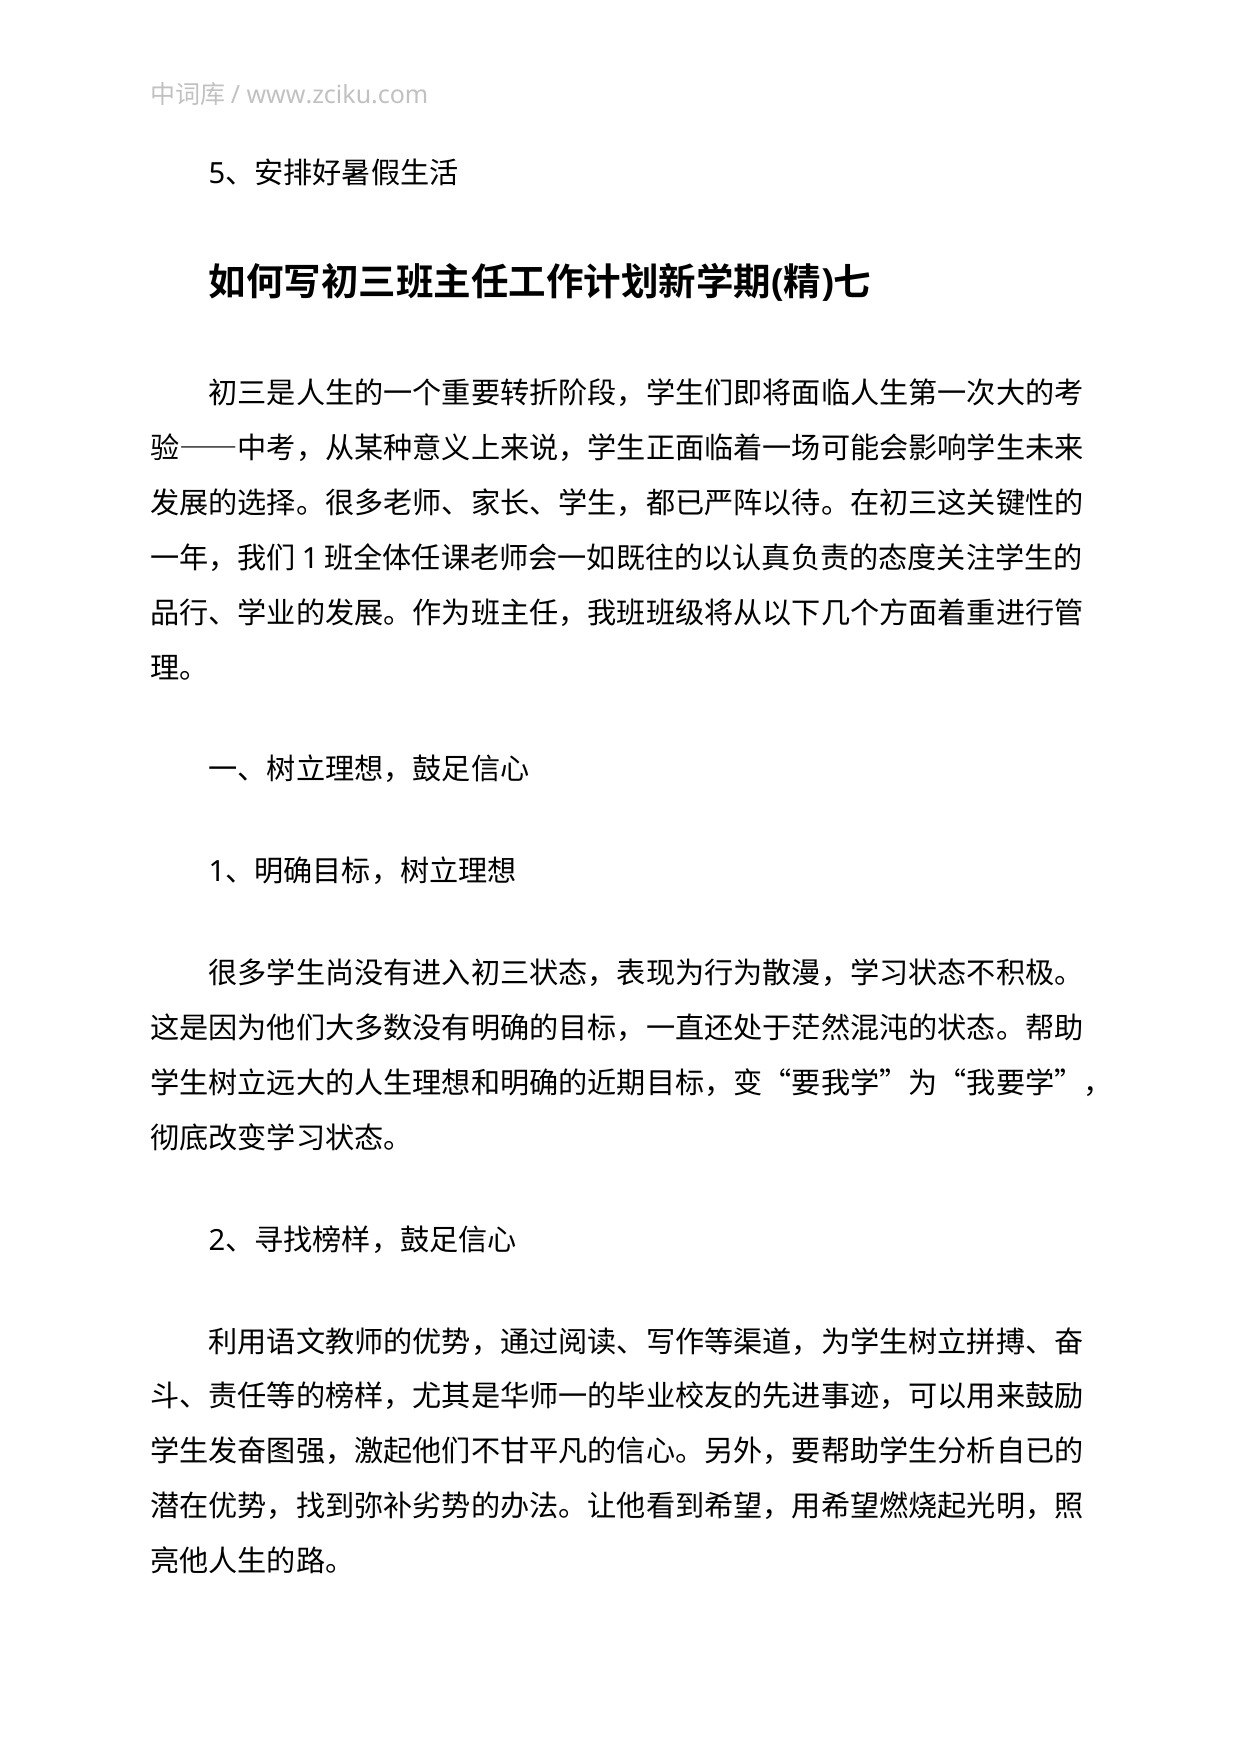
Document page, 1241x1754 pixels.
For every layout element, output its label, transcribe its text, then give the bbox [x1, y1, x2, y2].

text 利用语文教师的优势，通过阅读、写作等渠道，为学生树立拼搏、奋斗、责任等的榜样，尤其是华师一的毕业校友的先进事迹，可以用来鼓励学生发奋图强，激起他们不甘平凡的信心。另外，要帮助学生分析自已的潜在优势，找到弥补劣势的办法。让他看到希望，用希望燃烧起光明，照亮他人生的路。 [150, 1318, 1090, 1580]
text 5、安排好暑假生活 [150, 150, 1090, 192]
text 2、寻找榜样，鼓足信心 [150, 1216, 1090, 1258]
text 初三是人生的一个重要转折阶段，学生们即将面临人生第一次大的考验——中考，从某种意义上来说，学生正面临着一场可能会影响学生未来发展的选择。很多老师、家长、学生，都已严阵以待。在初三这关键性的一年，我们1班全体任课老师会一如既往的以认真负责的态度关注学生的品行、学业的发展。作为班主任，我班班级将从以下几个方面着重进行管理。 [150, 369, 1090, 686]
text 如何写初三班主任工作计划新学期(精)七 [150, 252, 1090, 306]
text 1、明确目标，树立理想 [150, 848, 1090, 890]
text 很多学生尚没有进入初三状态，表现为行为散漫，学习状态不积极。这是因为他们大多数没有明确的目标，一直还处于茫然混沌的状态。帮助学生树立远大的人生理想和明确的近期目标，变“要我学”为“我要学”，彻底改变学习状态。 [150, 950, 1090, 1157]
text 一、树立理想，鼓足信心 [150, 746, 1090, 788]
